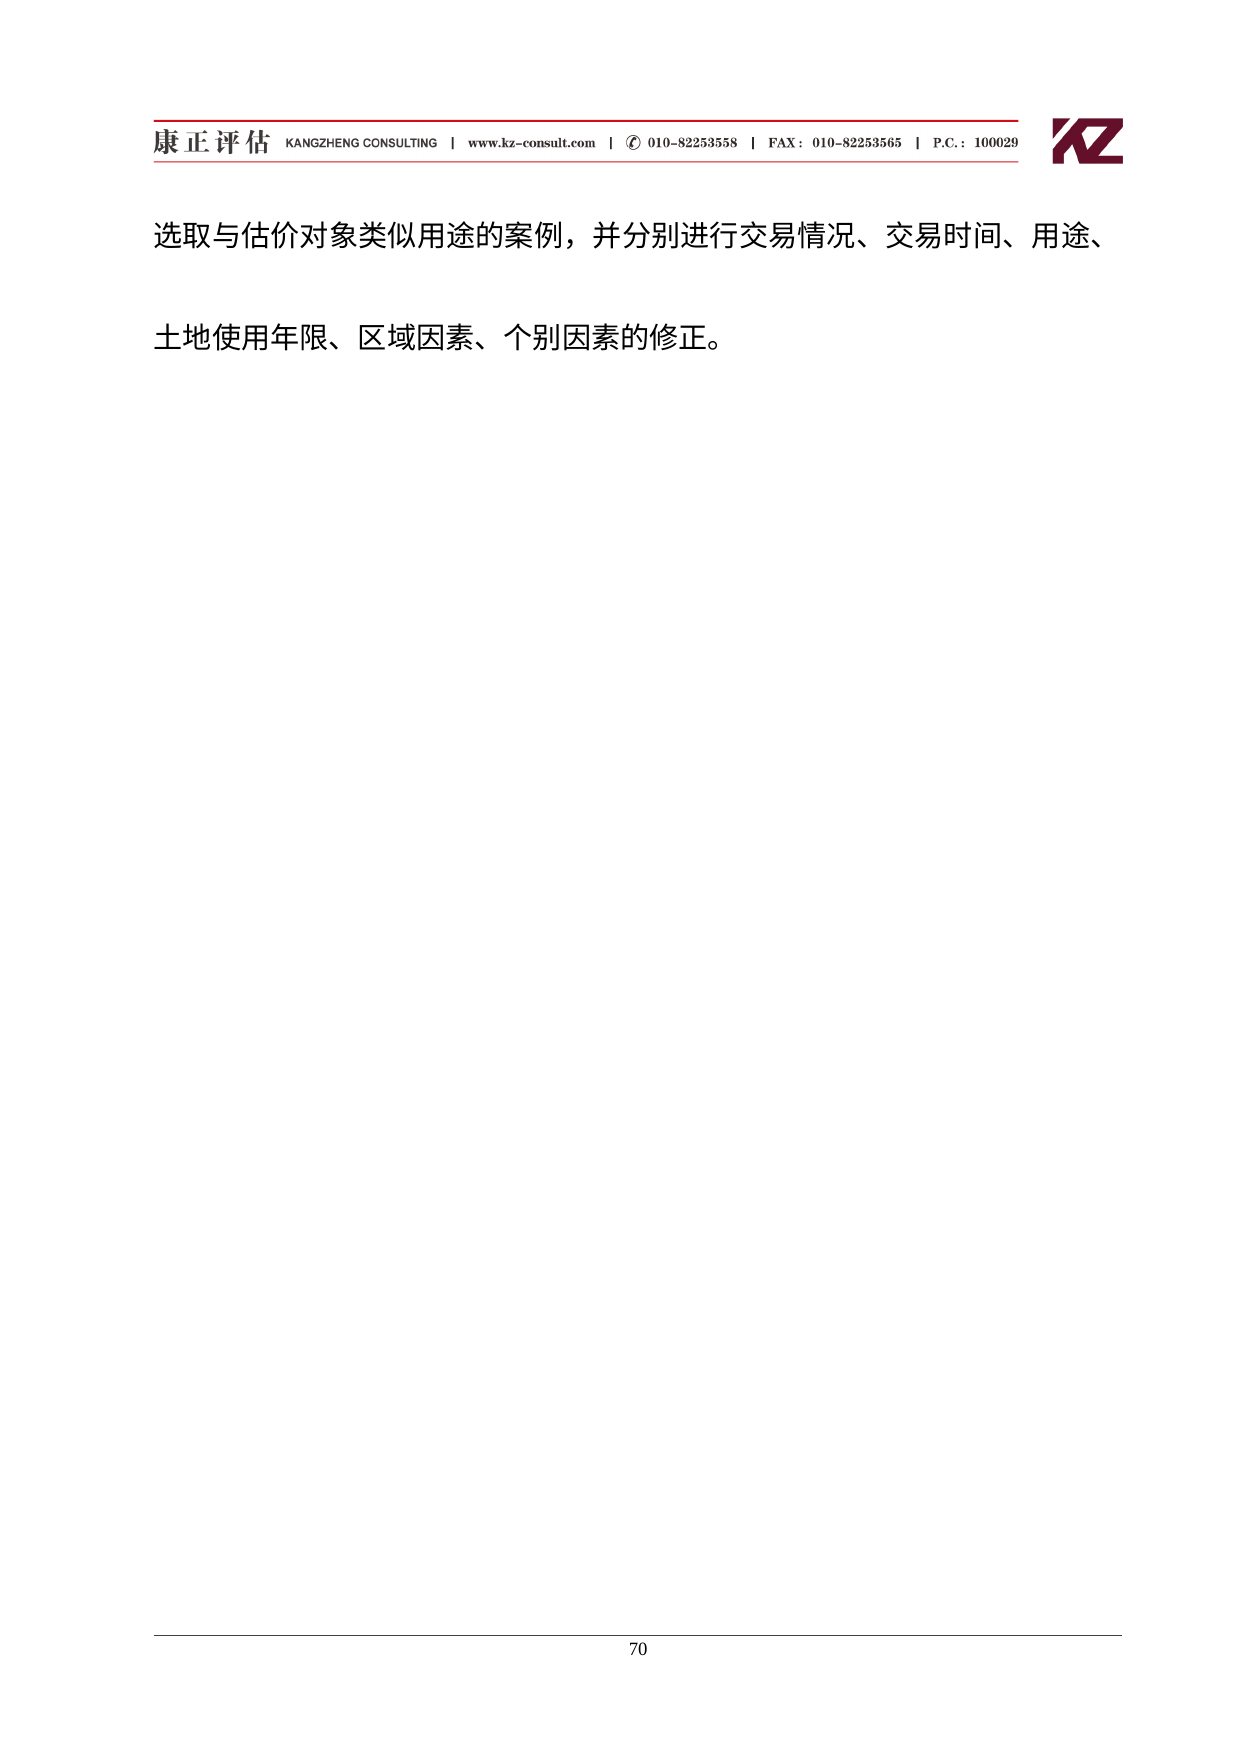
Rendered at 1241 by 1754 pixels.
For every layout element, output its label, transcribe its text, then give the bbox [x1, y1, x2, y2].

text （1）经过查询中指数据等网上发布信息，采用房地产交易中的替代原则，选取与估价对象类似用途的案例，并分别进行交易情况、交易时间、用途、土地使用年限、区域因素、个别因素的修正。 [153, 200, 1122, 370]
picture [153, 118, 1123, 164]
